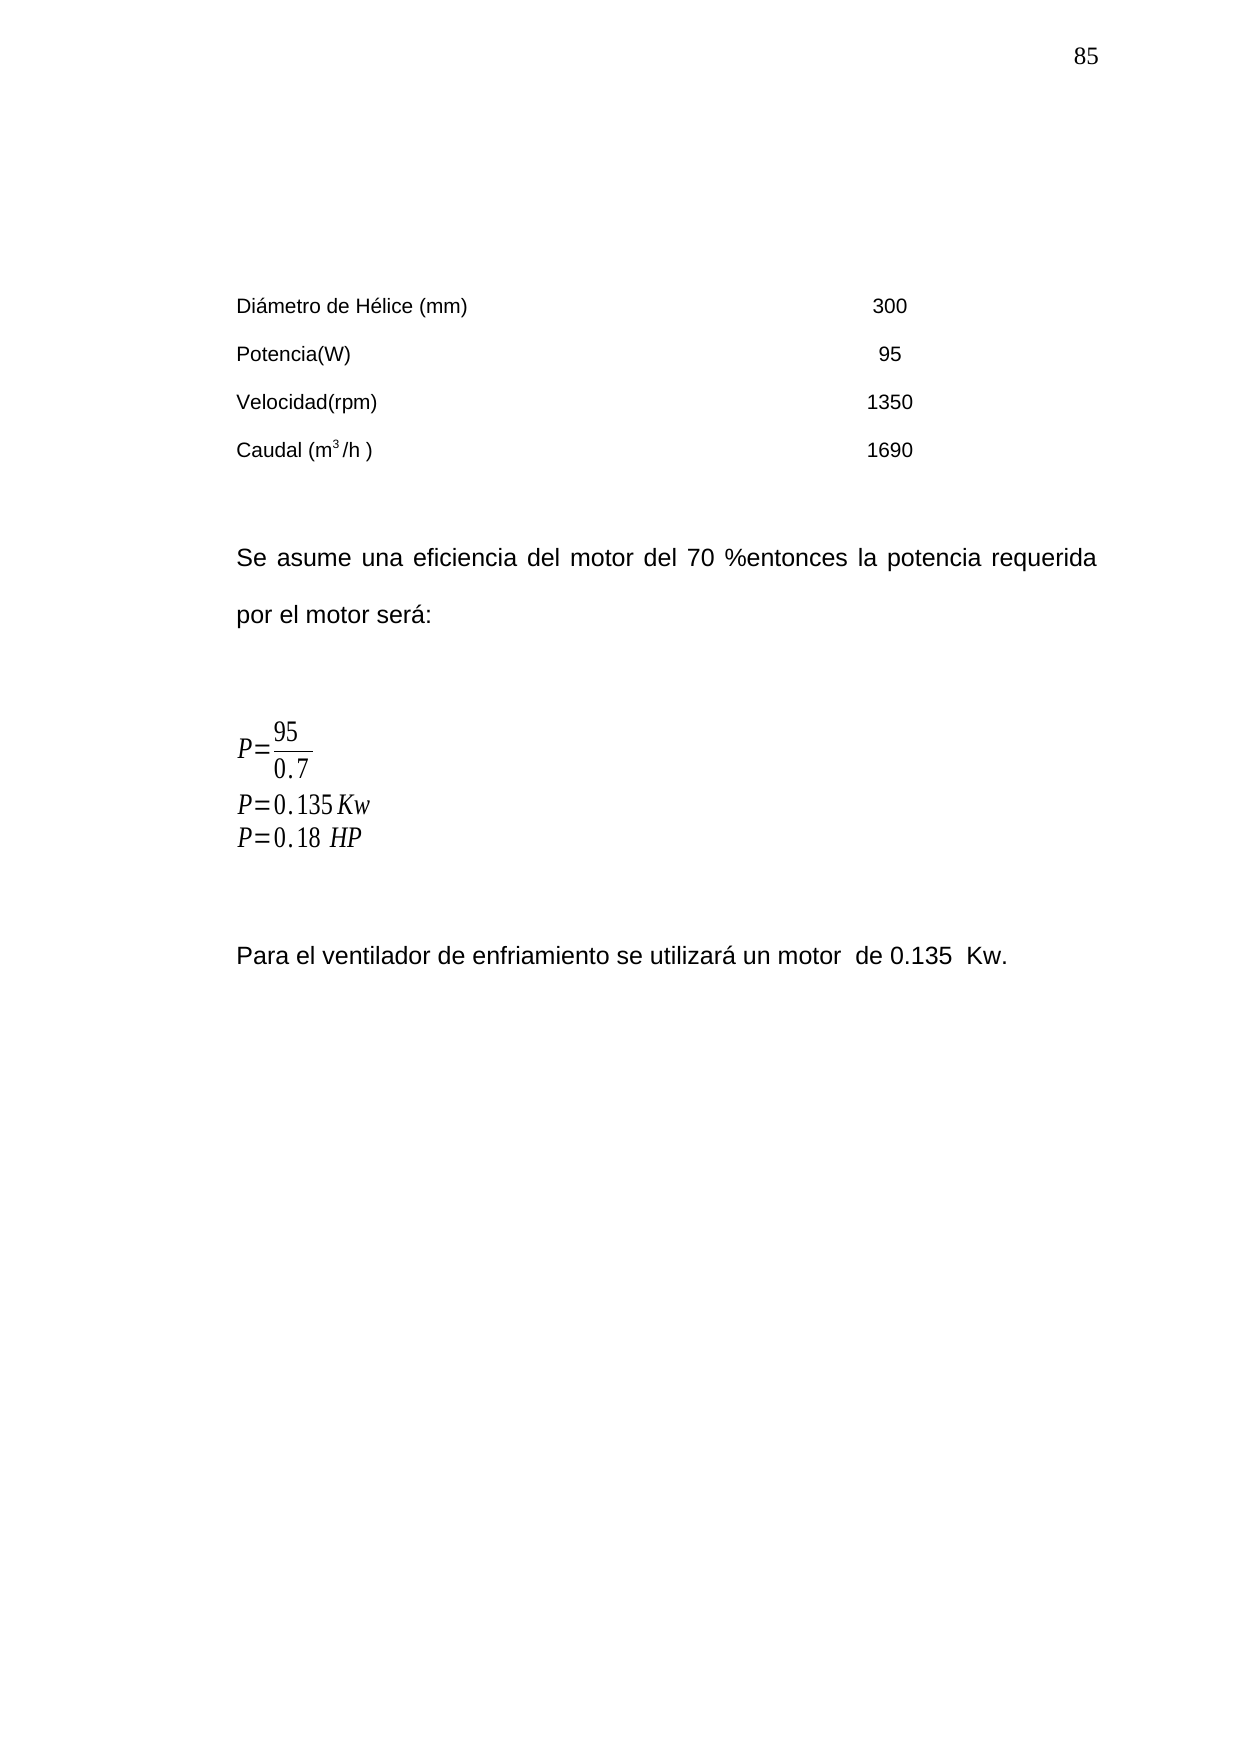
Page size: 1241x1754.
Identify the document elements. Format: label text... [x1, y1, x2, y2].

text Se asume una eficiencia del motor del 70 %entonces la potencia requerida por el motor será: [236, 543, 1098, 629]
table_header Diámetro de Hélice (mm) [225, 294, 670, 342]
table_cell Caudal (m3 /h ) [225, 438, 670, 485]
table_header 300 [670, 294, 1110, 342]
text Para el ventilador de enfriamiento se utilizará un motor de 0.135 Kw. [236, 941, 1098, 969]
table_cell 95 [670, 342, 1110, 389]
table_cell 1690 [670, 438, 1110, 485]
table_cell 1350 [670, 390, 1110, 437]
table_cell Potencia(W) [225, 342, 670, 389]
table_cell Velocidad(rpm) [225, 390, 670, 437]
